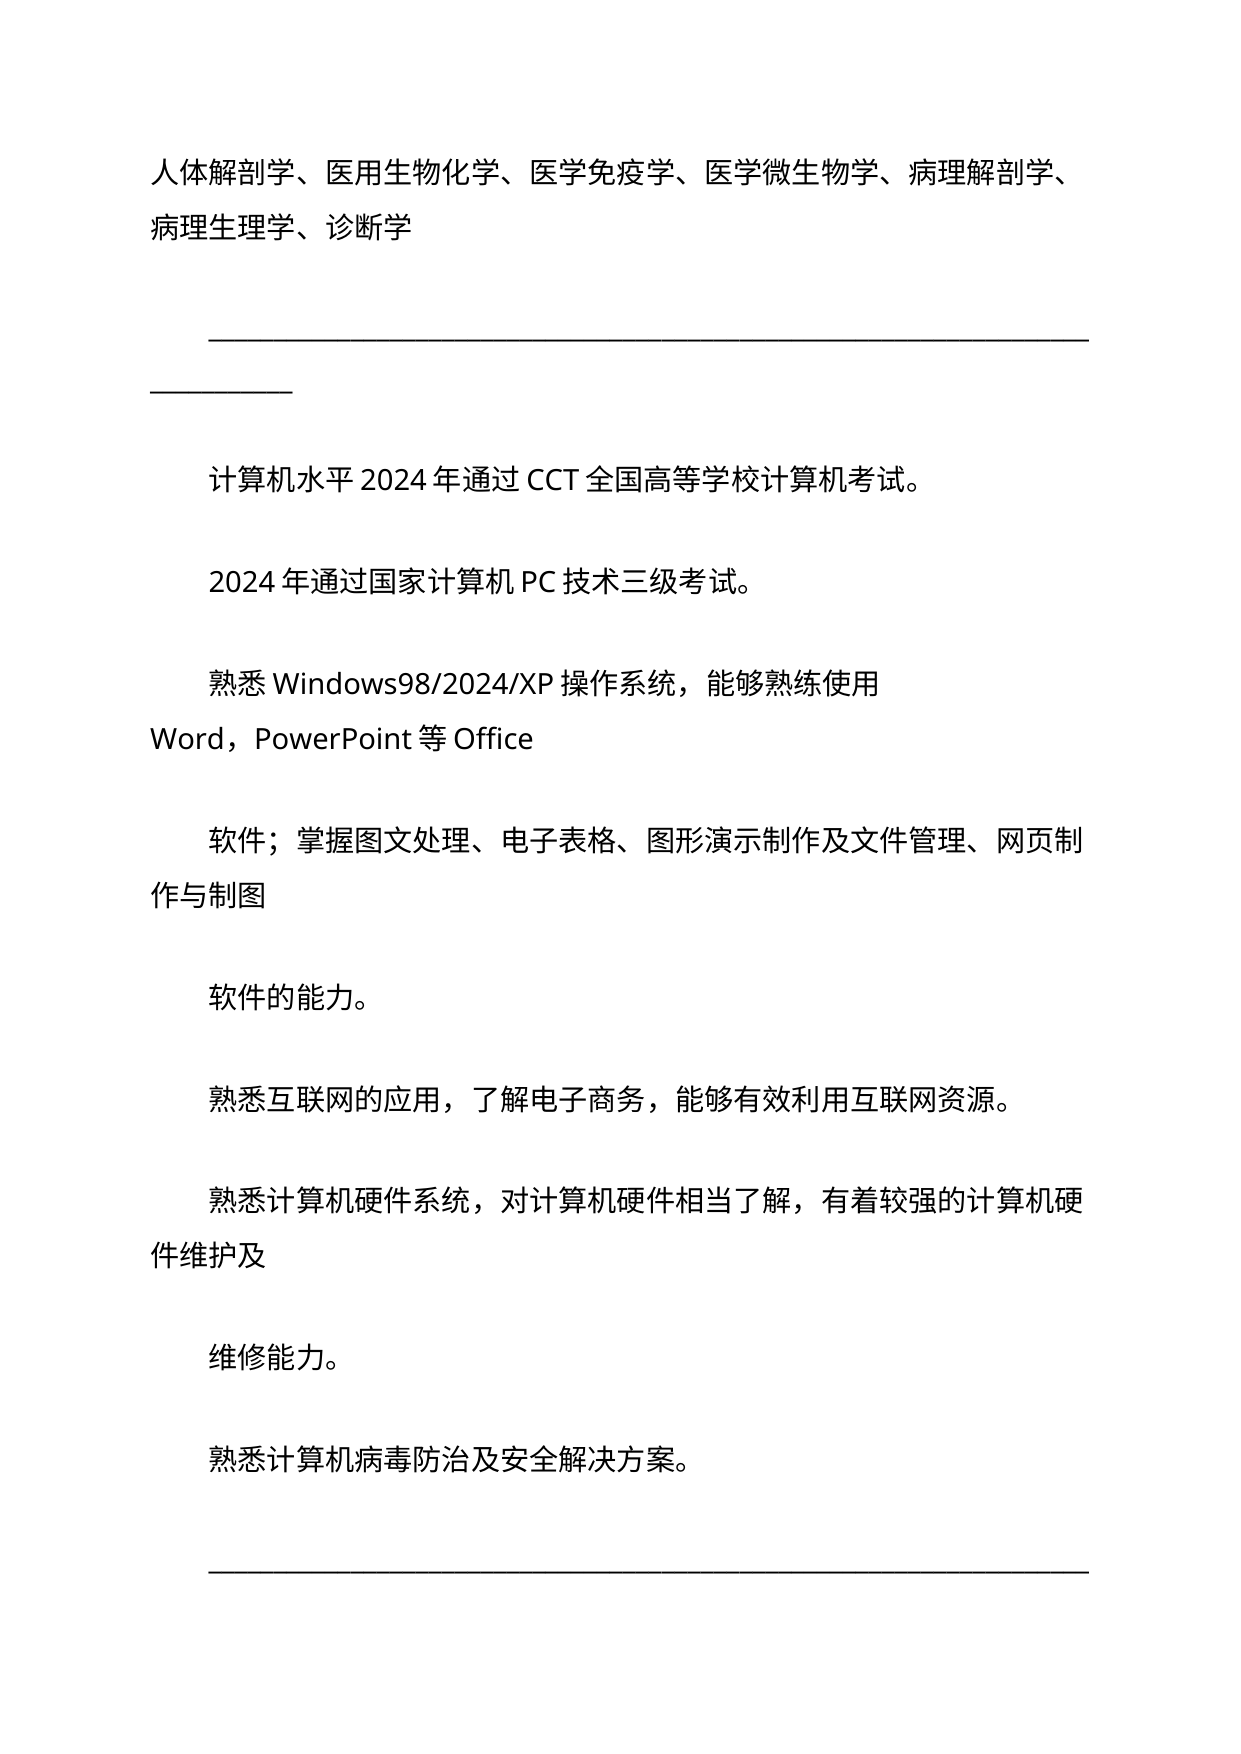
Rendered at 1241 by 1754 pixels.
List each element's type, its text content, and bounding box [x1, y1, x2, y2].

text _______________________________________________________________________________ [150, 307, 1090, 398]
text 熟悉计算机硬件系统，对计算机硬件相当了解，有着较强的计算机硬件维护及 [150, 1178, 1090, 1275]
text 软件；掌握图文处理、电子表格、图形演示制作及文件管理、网页制作与制图 [150, 818, 1090, 915]
text 软件的能力。 [150, 974, 1090, 1017]
text 熟悉Windows98/2024/XP操作系统，能够熟练使用Word，PowerPoint等Office [150, 661, 1090, 758]
text 熟悉计算机病毒防治及安全解决方案。 [150, 1436, 1090, 1478]
text 维修能力。 [150, 1334, 1090, 1377]
text 计算机水平2024年通过CCT全国高等学校计算机考试。 [150, 457, 1090, 499]
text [150, 150, 1090, 247]
text 熟悉互联网的应用，了解电子商务，能够有效利用互联网资源。 [150, 1076, 1090, 1118]
text 2024年通过国家计算机PC技术三级考试。 [150, 559, 1090, 601]
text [150, 1538, 1090, 1578]
